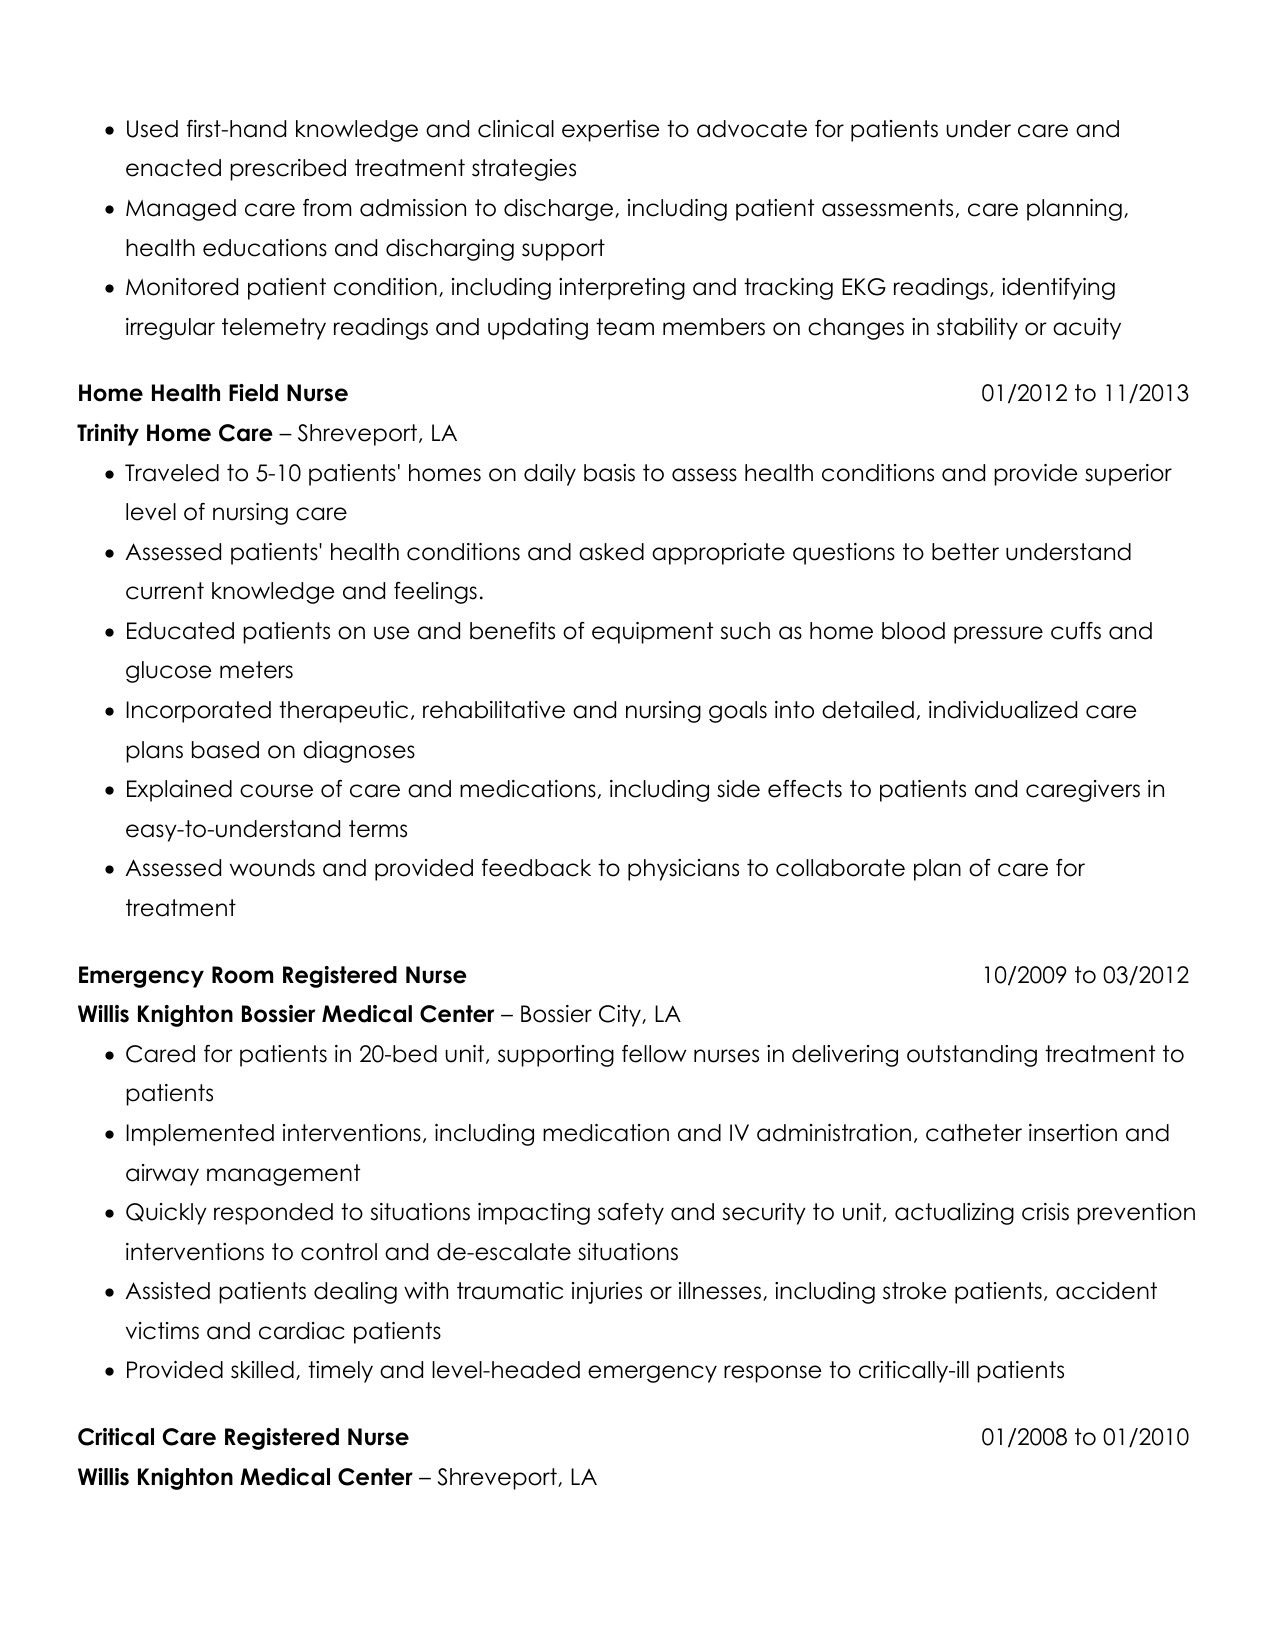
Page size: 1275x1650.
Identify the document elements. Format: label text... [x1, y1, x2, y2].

list Provided skilled, timely and level-headed emergency response to critically-ill patients [104, 1344, 1198, 1384]
list Managed care from admission to discharge, including patient assessments, care planning, health educations and discharging support [104, 182, 1198, 261]
list Monitored patient condition, including interpreting and tracking EKG readings, identifying irregular telemetry readings and updating team members on changes in stability or acuity [104, 261, 1198, 340]
text Home Health Field Nurse 01/2012 to 11/2013 [77, 367, 1198, 407]
list Implemented interventions, including medication and IV administration, catheter insertion and airway management [104, 1107, 1198, 1186]
list Cared for patients in 20-bed unit, supporting fellow nurses in delivering outstanding treatment to patients [104, 1028, 1198, 1107]
text Trinity Home Care – Shreveport, LA [77, 407, 1198, 446]
list Explained course of care and medications, including side effects to patients and caregivers in easy-to-understand terms [104, 763, 1198, 842]
list Traveled to 5-10 patients' homes on daily basis to assess health conditions and provide superior level of nursing care [104, 446, 1198, 526]
list Assessed patients' health conditions and asked appropriate questions to better understand current knowledge and feelings. [104, 526, 1198, 605]
list Quickly responded to situations impacting safety and security to unit, actualizing crisis prevention interventions to control and de-escalate situations [104, 1186, 1198, 1265]
list Assisted patients dealing with traumatic injuries or illnesses, including stroke patients, accident victims and cardiac patients [104, 1265, 1198, 1344]
list Incorporated therapeutic, rehabilitative and nursing goals into detailed, individualized care plans based on diagnoses [104, 684, 1198, 763]
list Used first-hand knowledge and clinical expertise to advocate for patients under care and enacted prescribed treatment strategies [104, 103, 1198, 182]
list Educated patients on use and benefits of equipment such as home blood pressure cuffs and glucose meters [104, 605, 1198, 684]
list Assessed wounds and provided feedback to physicians to collaborate plan of care for treatment [104, 842, 1198, 921]
text Willis Knighton Medical Center – Shreveport, LA [77, 1451, 1198, 1490]
text Emergency Room Registered Nurse 10/2009 to 03/2012 [77, 948, 1198, 988]
text Willis Knighton Bossier Medical Center – Bossier City, LA [77, 988, 1198, 1028]
text Critical Care Registered Nurse 01/2008 to 01/2010 [77, 1411, 1198, 1451]
